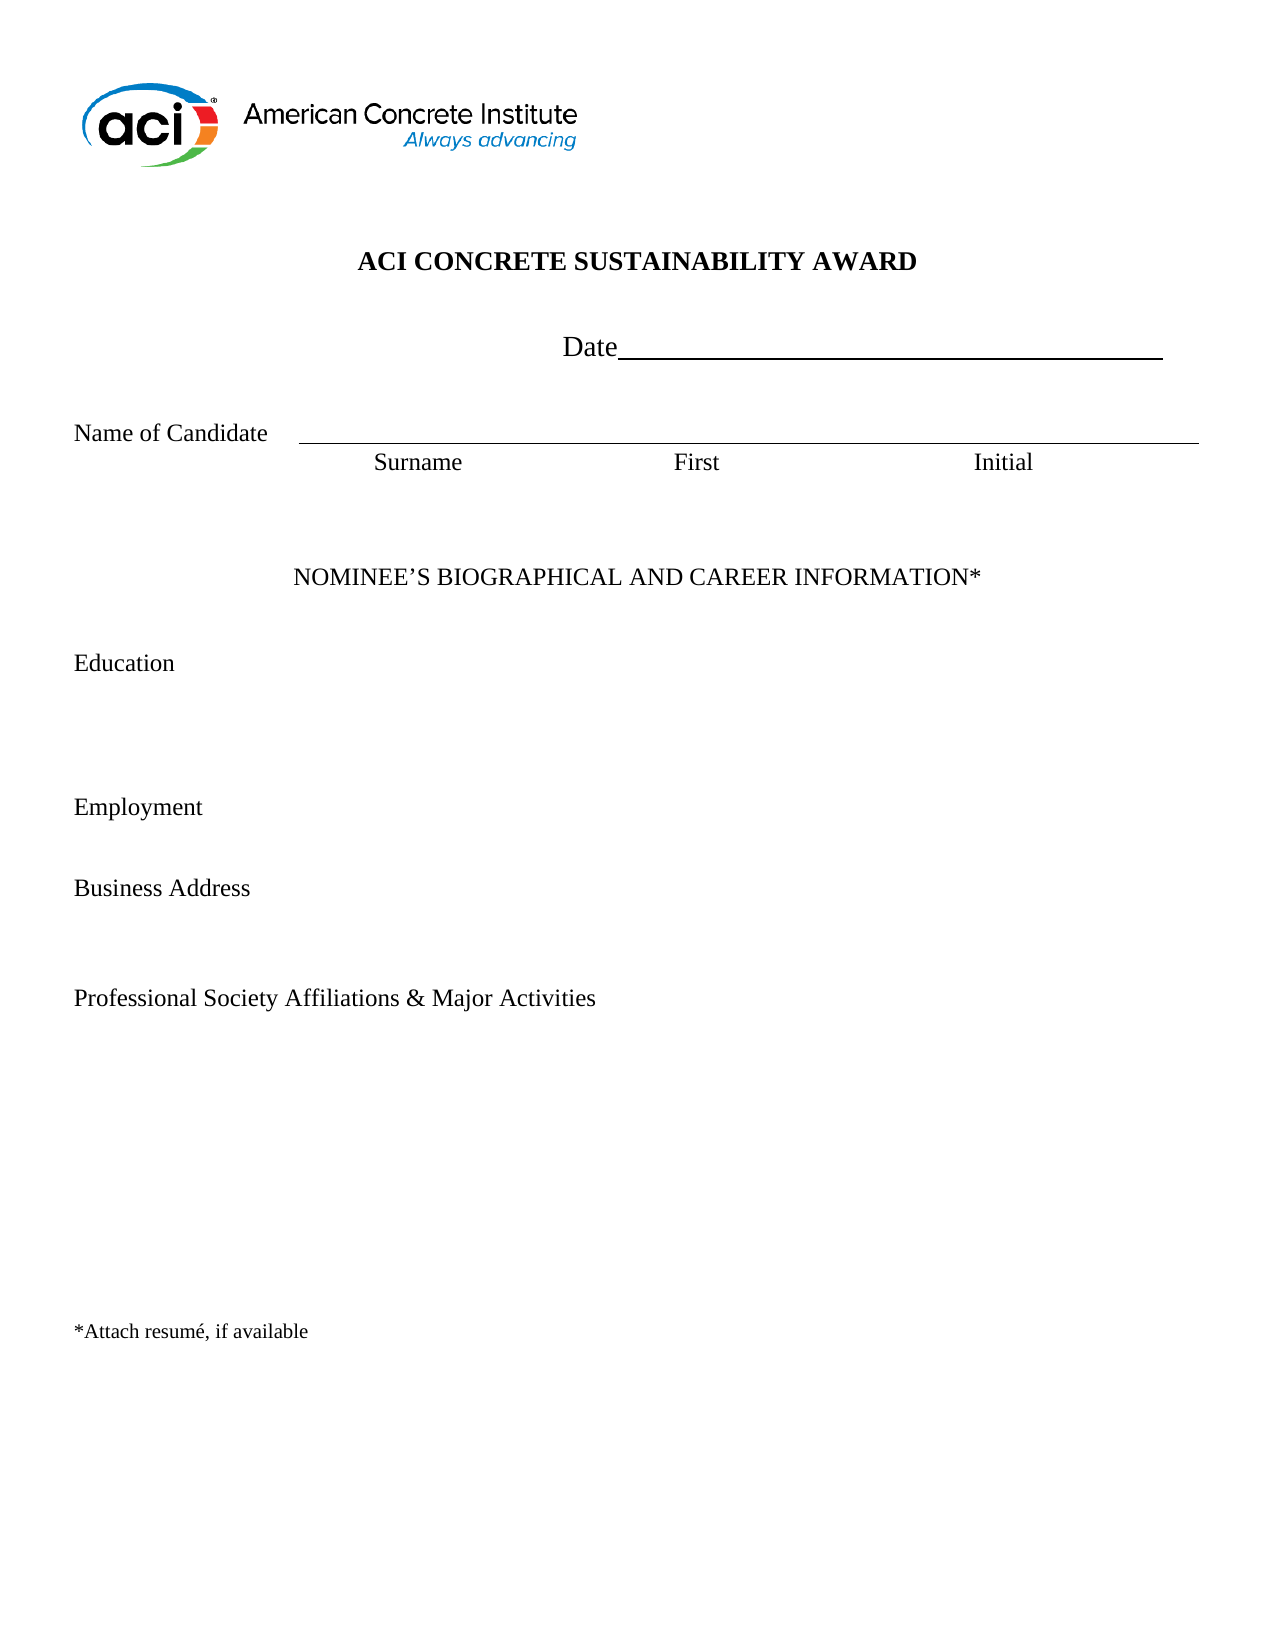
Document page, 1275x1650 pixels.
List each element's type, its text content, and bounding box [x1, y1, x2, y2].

text Date [73, 329, 1201, 363]
text Name of Candidate Surname First Initial [73, 418, 1201, 475]
text Employment [73, 792, 1201, 820]
text Business Address [73, 873, 1201, 902]
text NOMINEE’S BIOGRAPHICAL AND CAREER INFORMATION* [73, 562, 1201, 590]
text Education [73, 648, 1201, 677]
picture [3, 49, 643, 195]
text *Attach resumé, if available [73, 1319, 1201, 1343]
subtitle ACI CONCRETE SUSTAINABILITY AWARD [73, 245, 1201, 276]
text Professional Society Affiliations & Major Activities [73, 983, 1201, 1012]
